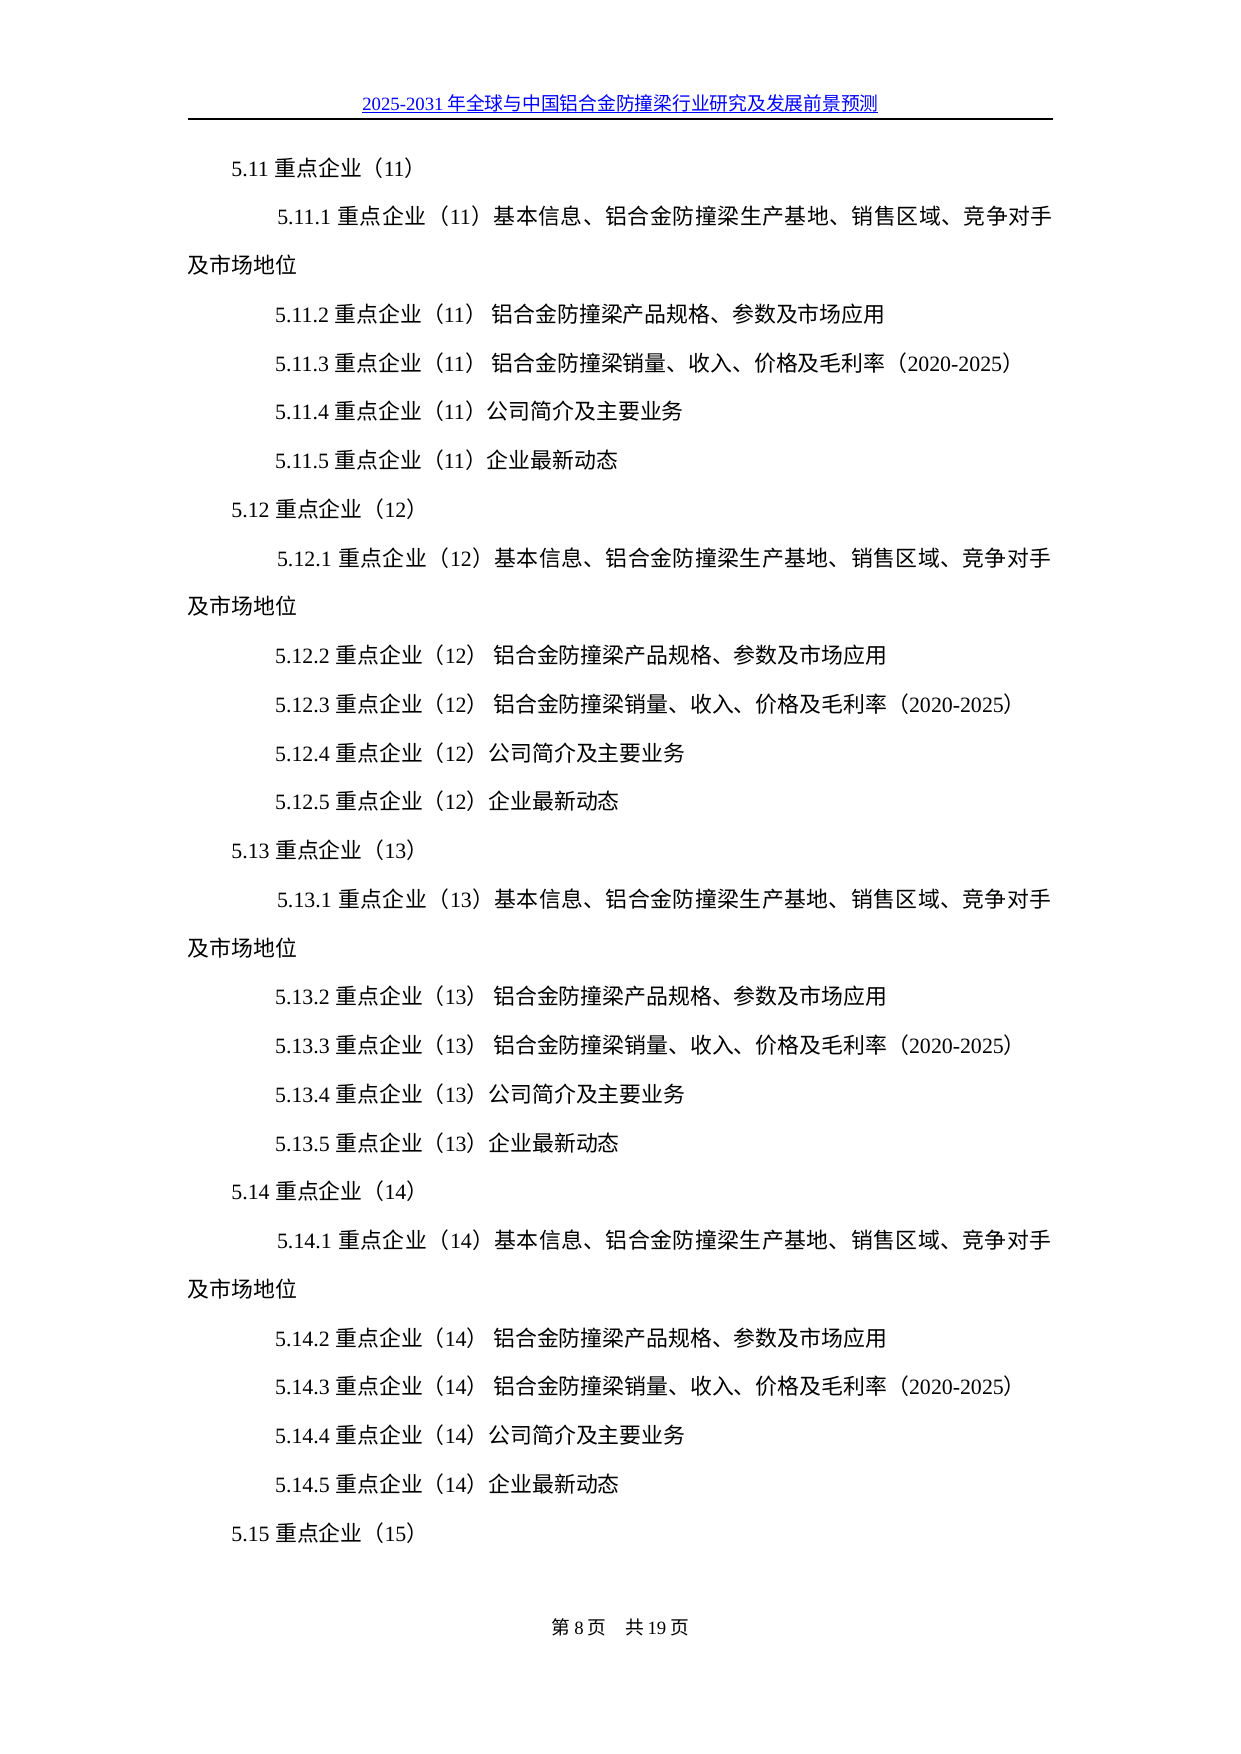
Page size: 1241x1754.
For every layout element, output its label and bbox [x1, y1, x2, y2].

text [187, 150, 1053, 1548]
